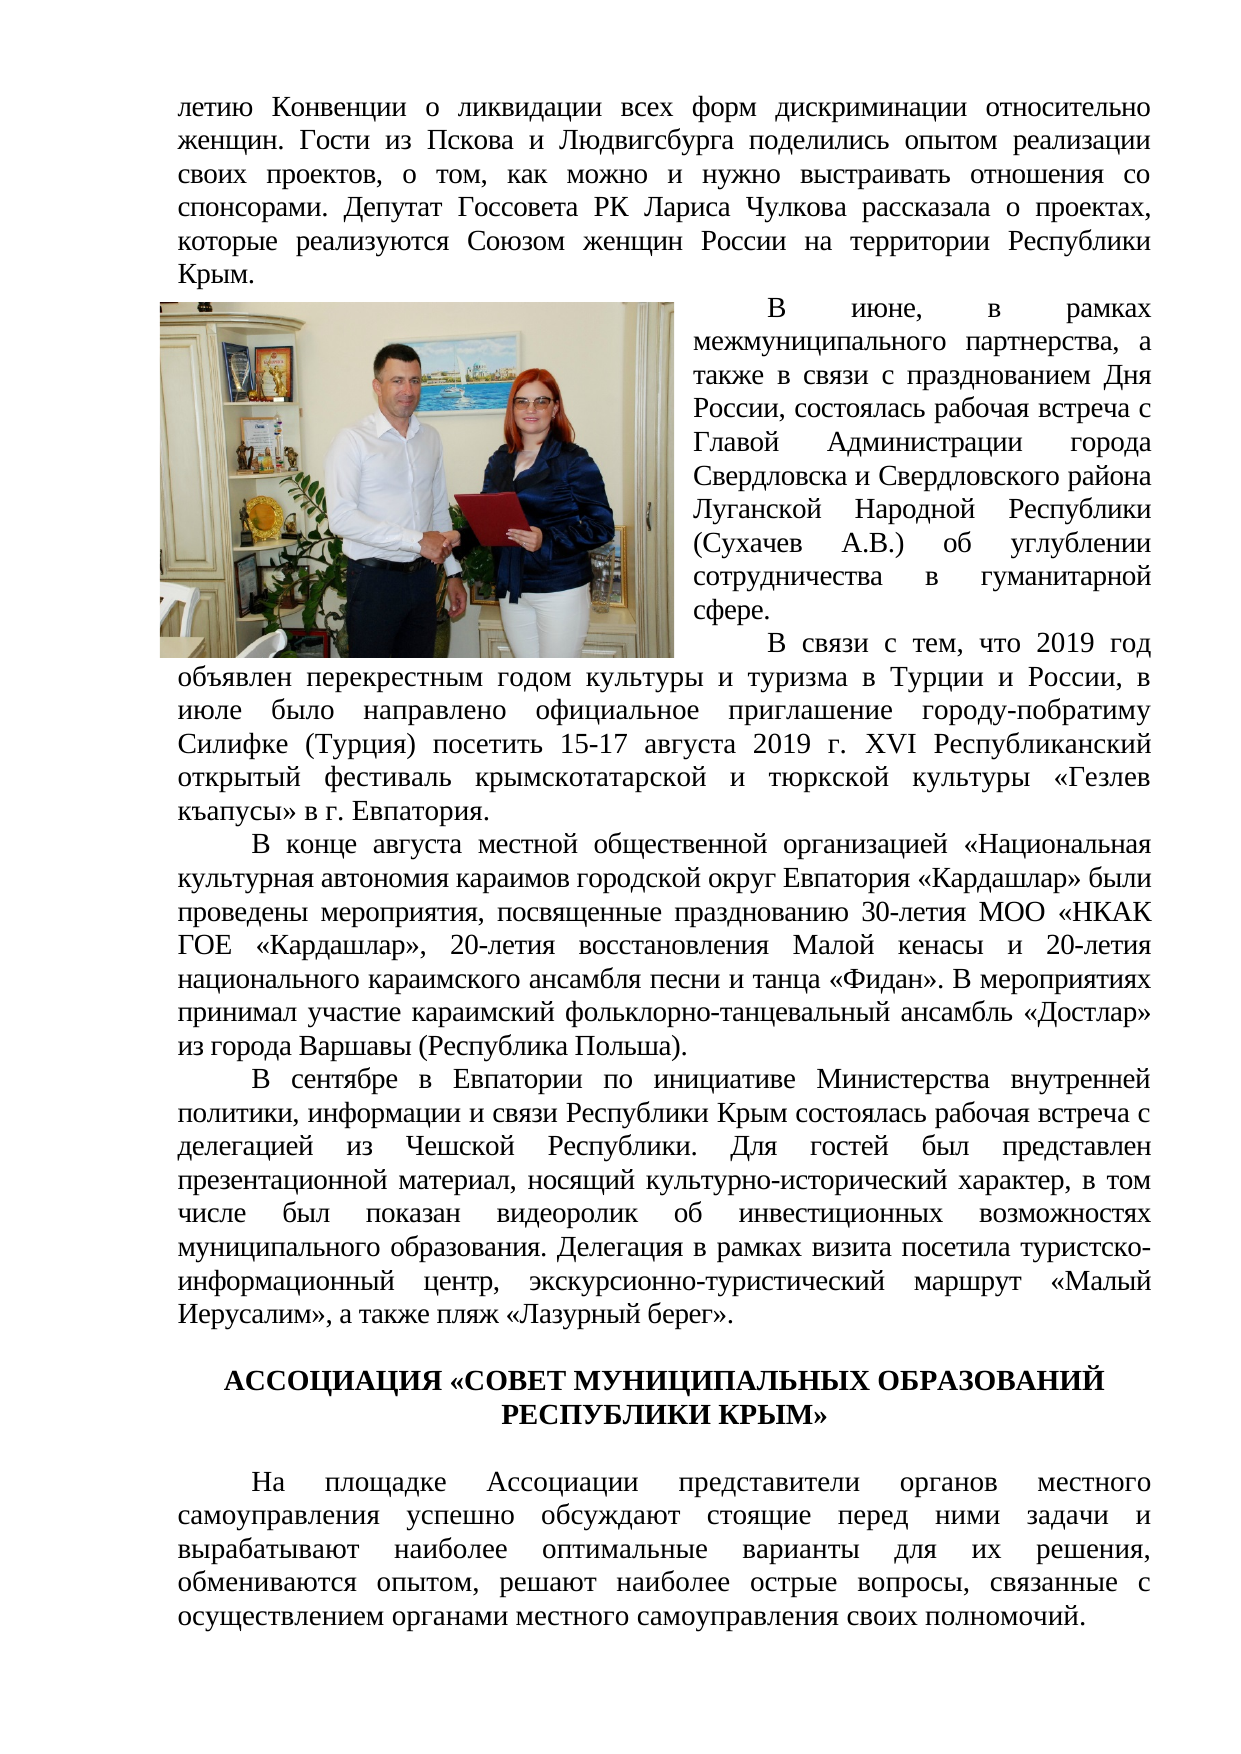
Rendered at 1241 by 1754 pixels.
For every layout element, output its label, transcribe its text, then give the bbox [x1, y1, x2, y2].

text В сентябре в Евпатории по инициативе Министерства внутренней политики, информации и связи Республики Крым состоялась рабочая встреча с делегацией из Чешской Республики. Для гостей был представлен презентационной материал, носящий культурно-исторический характер, в том числе был показан видеоролик об инвестиционных возможностях муниципального образования. Делегация в рамках визита посетила туристско-информационный центр, экскурсионно-туристический маршрут «Малый Иерусалим», а также пляж «Лазурный берег». [177, 1061, 1152, 1330]
picture [158, 302, 674, 657]
text На площадке Ассоциации представители органов местного самоуправления успешно обсуждают стоящие перед ними задачи и вырабатывают наиболее оптимальные варианты для их решения, обмениваются опытом, решают наиболее острые вопросы, связанные с осуществлением органами местного самоуправления своих полномочий. [177, 1464, 1152, 1632]
text АССОЦИАЦИЯ «СОВЕТ МУНИЦИПАЛЬНЫХ ОБРАЗОВАНИЙ РЕСПУБЛИКИ КРЫМ» [177, 1363, 1152, 1430]
text В конце августа местной общественной организацией «Национальная культурная автономия караимов городской округ Евпатория «Кардашлар» были проведены мероприятия, посвященные празднованию 30-летия МОО «НКАК ГОЕ «Кардашлар», 20-летия восстановления Малой кенасы и 20-летия национального караимского ансамбля песни и танца «Фидан». В мероприятиях принимал участие караимский фольклорно-танцевальный ансамбль «Достлар» из города Варшавы (Республика Польша). [177, 827, 1152, 1061]
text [177, 89, 1152, 290]
text В связи с тем, что 2019 год объявлен перекрестным годом культуры и туризма в Турции и России, в июле было направлено официальное приглашение городу-побратиму Силифке (Турция) посетить 15-17 августа 2019 г. XVI Республиканский открытый фестиваль крымскотатарской и тюркской культуры «Гезлев къапусы» в г. Евпатория. [177, 625, 1152, 827]
